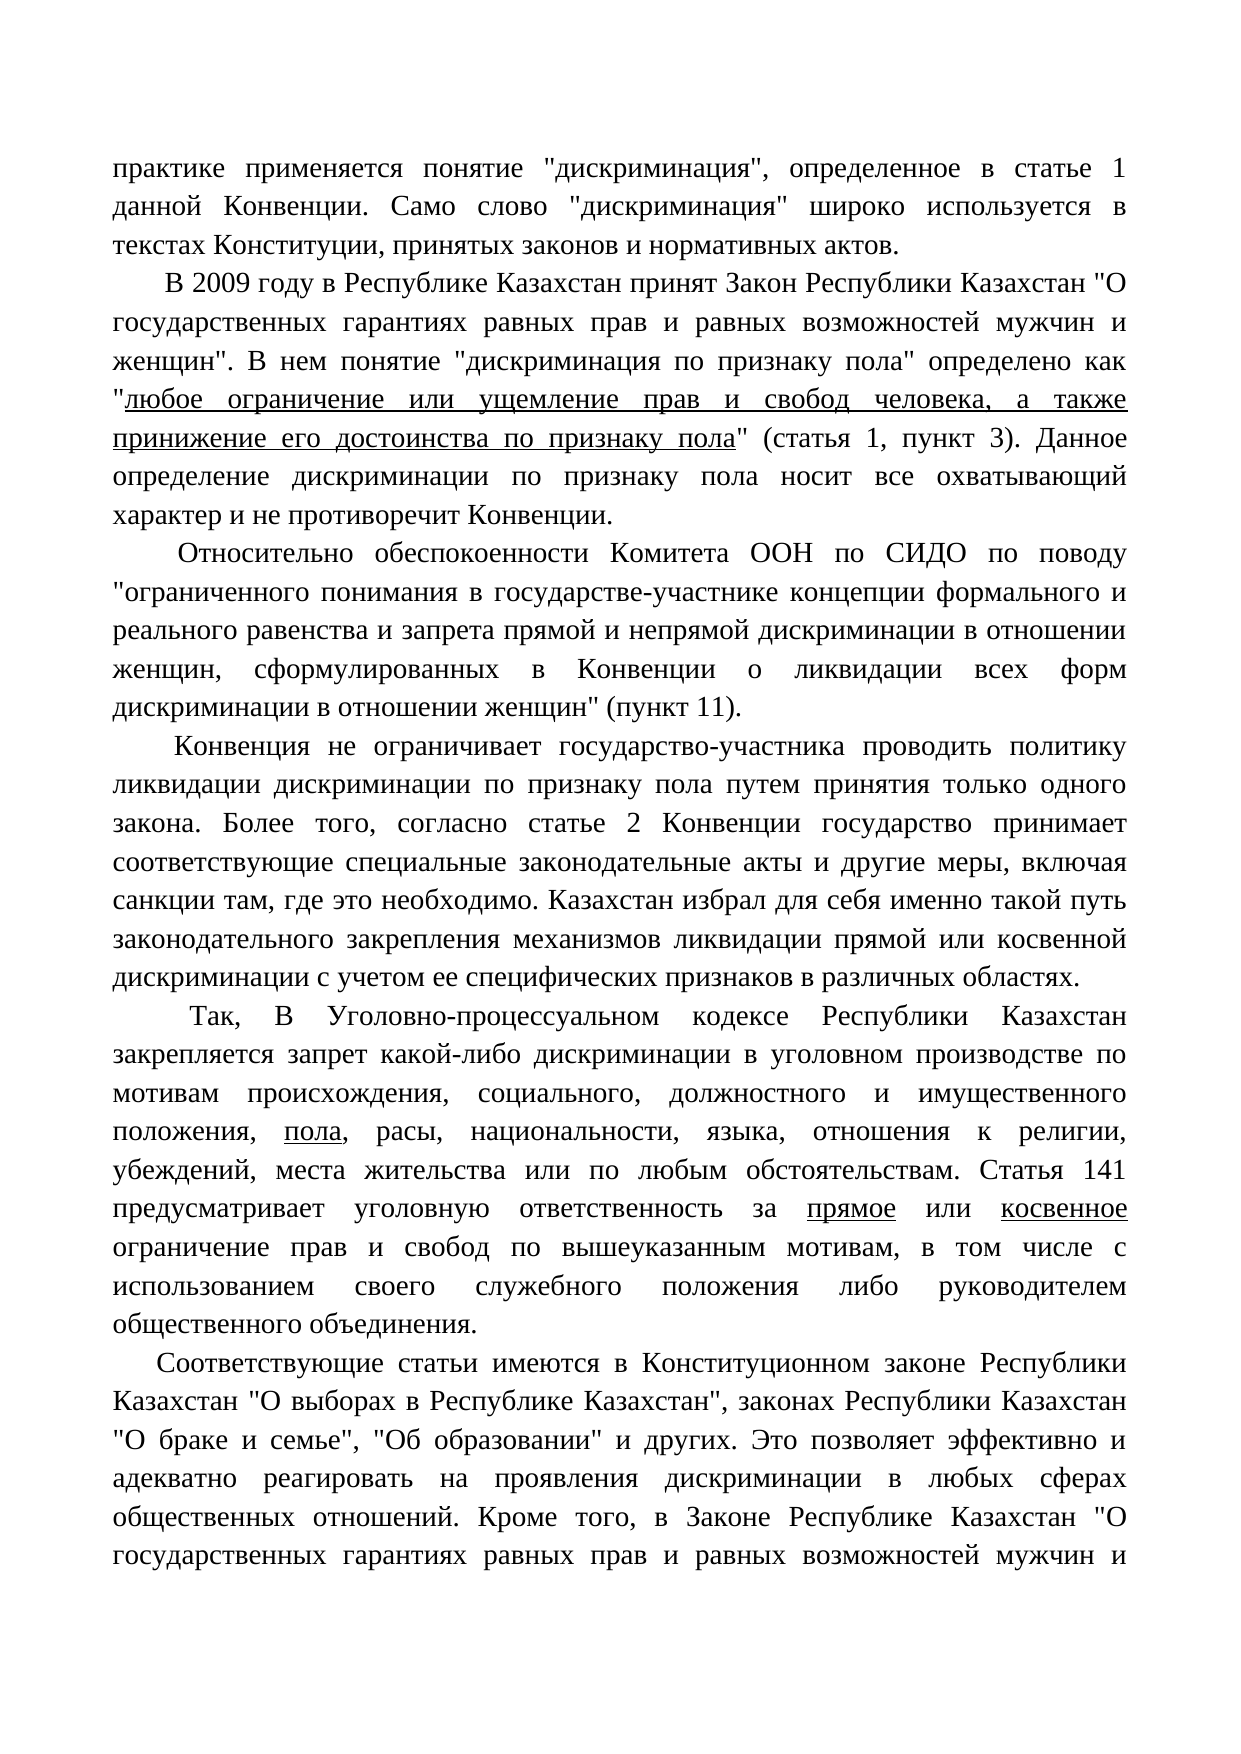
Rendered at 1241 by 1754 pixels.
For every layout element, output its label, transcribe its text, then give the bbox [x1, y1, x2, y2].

text Конвенция не ограничивает государство-участника проводить политику ликвидации дискриминации по признаку пола путем принятия только одного закона. Более того, согласно статье 2 Конвенции государство принимает соответствующие специальные законодательные акты и другие меры, включая санкции там, где это необходимо. Казахстан избрал для себя именно такой путь законодательного закрепления механизмов ликвидации прямой или косвенной дискриминации с учетом ее специфических признаков в различных областях. [112, 728, 1128, 993]
text В 2009 году в Республике Казахстан принят Закон Республики Казахстан "О государственных гарантиях равных прав и равных возможностей мужчин и женщин". В нем понятие "дискриминация по признаку пола" определено как "любое ограничение или ущемление прав и свобод человека, а также принижение его достоинства по признаку пола" (статья 1, пункт 3). Данное определение дискриминации по признаку пола носит все охватывающий характер и не противоречит Конвенции. [112, 266, 1128, 530]
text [112, 150, 1128, 261]
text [112, 1345, 1128, 1571]
text Относительно обеспокоенности Комитета ООН по СИДО по поводу "ограниченного понимания в государстве-участнике концепции формального и реального равенства и запрета прямой и непрямой дискриминации в отношении женщин, сформулированных в Конвенции о ликвидации всех форм дискриминации в отношении женщин" (пункт 11). [112, 535, 1128, 723]
text Так, В Уголовно-процессуальном кодексе Республики Казахстан закрепляется запрет какой-либо дискриминации в уголовном производстве по мотивам происхождения, социального, должностного и имущественного положения, пола, расы, национальности, языка, отношения к религии, убеждений, места жительства или по любым обстоятельствам. Статья 141 предусматривает уголовную ответственность за прямое или косвенное ограничение прав и свобод по вышеуказанным мотивам, в том числе с использованием своего служебного положения либо руководителем общественного объединения. [112, 998, 1128, 1340]
